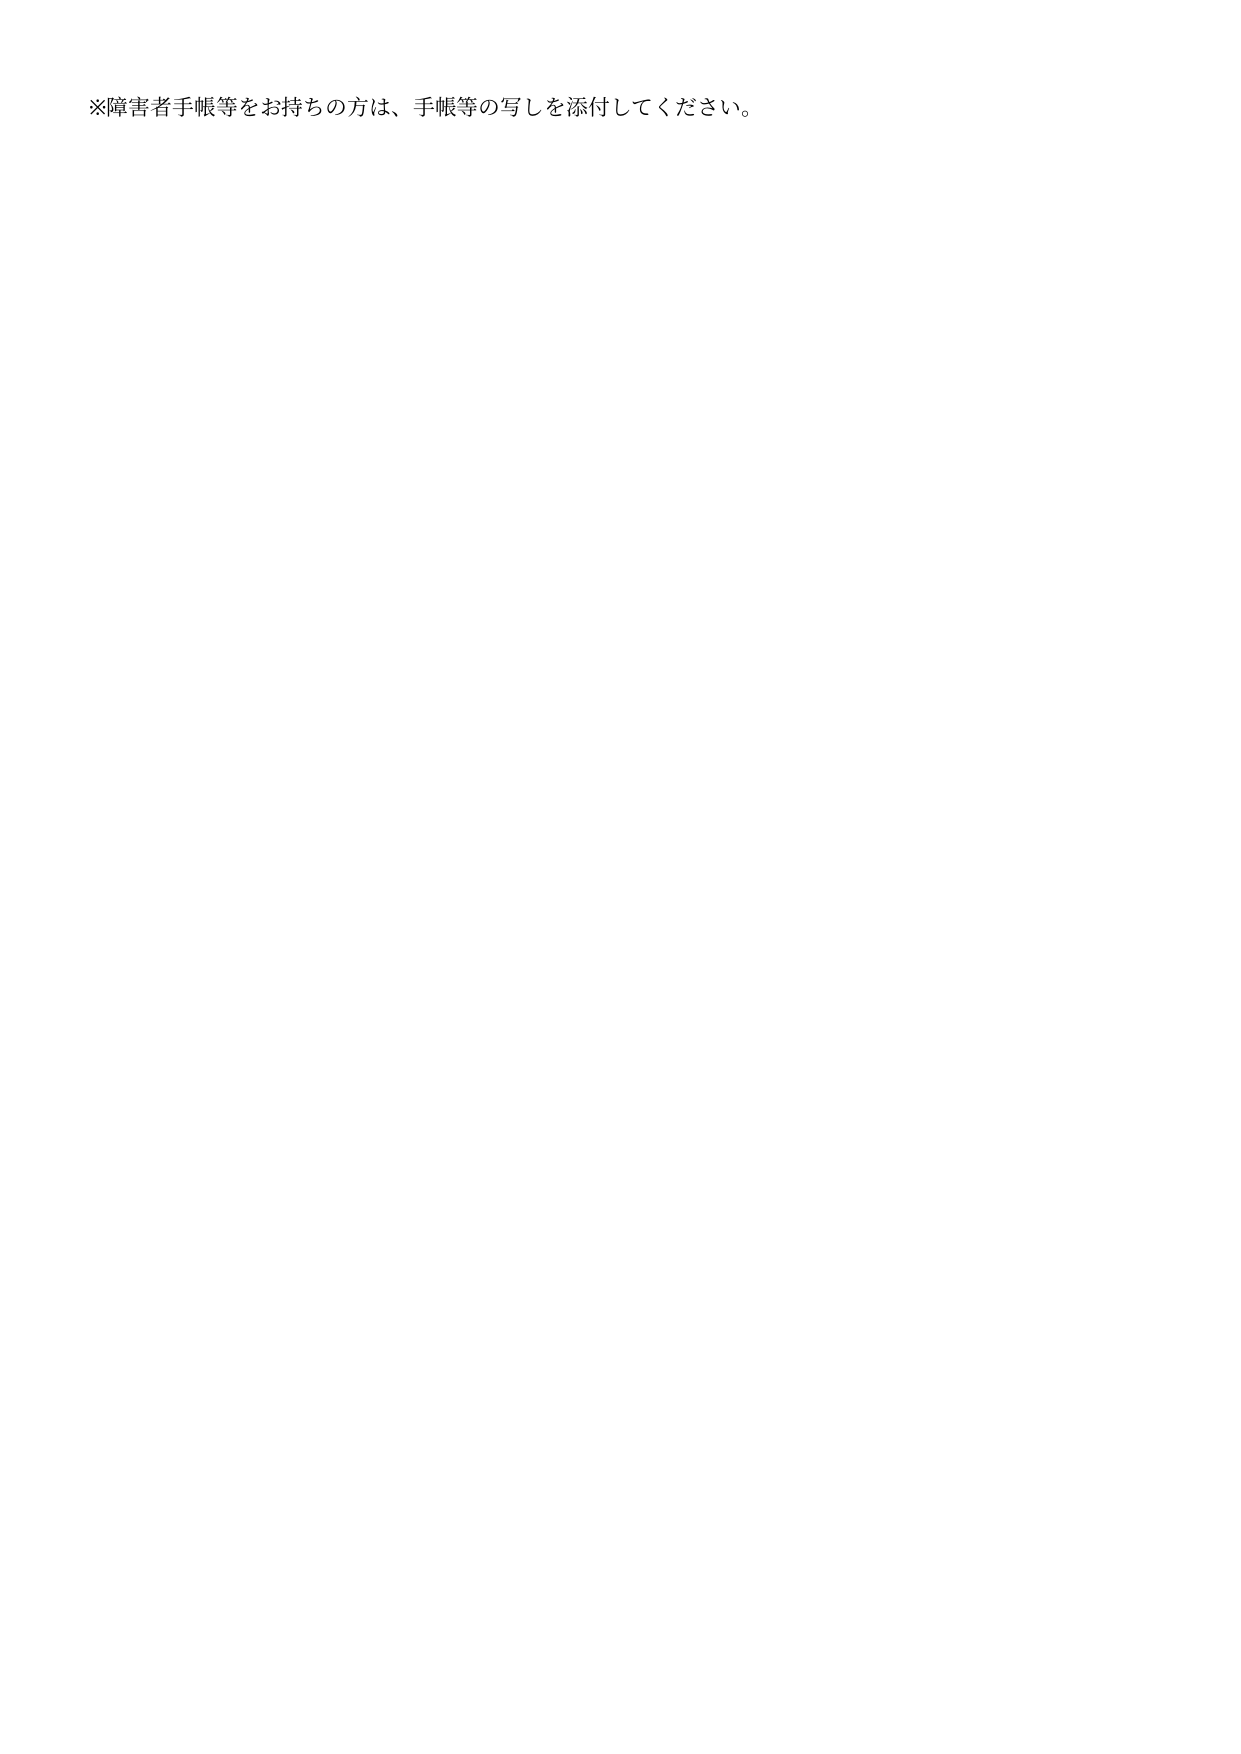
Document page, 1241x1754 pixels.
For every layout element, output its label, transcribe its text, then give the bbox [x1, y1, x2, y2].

text ※障害者手帳等をお持ちの方は、手帳等の写しを添付してください。 [89, 87, 1152, 124]
